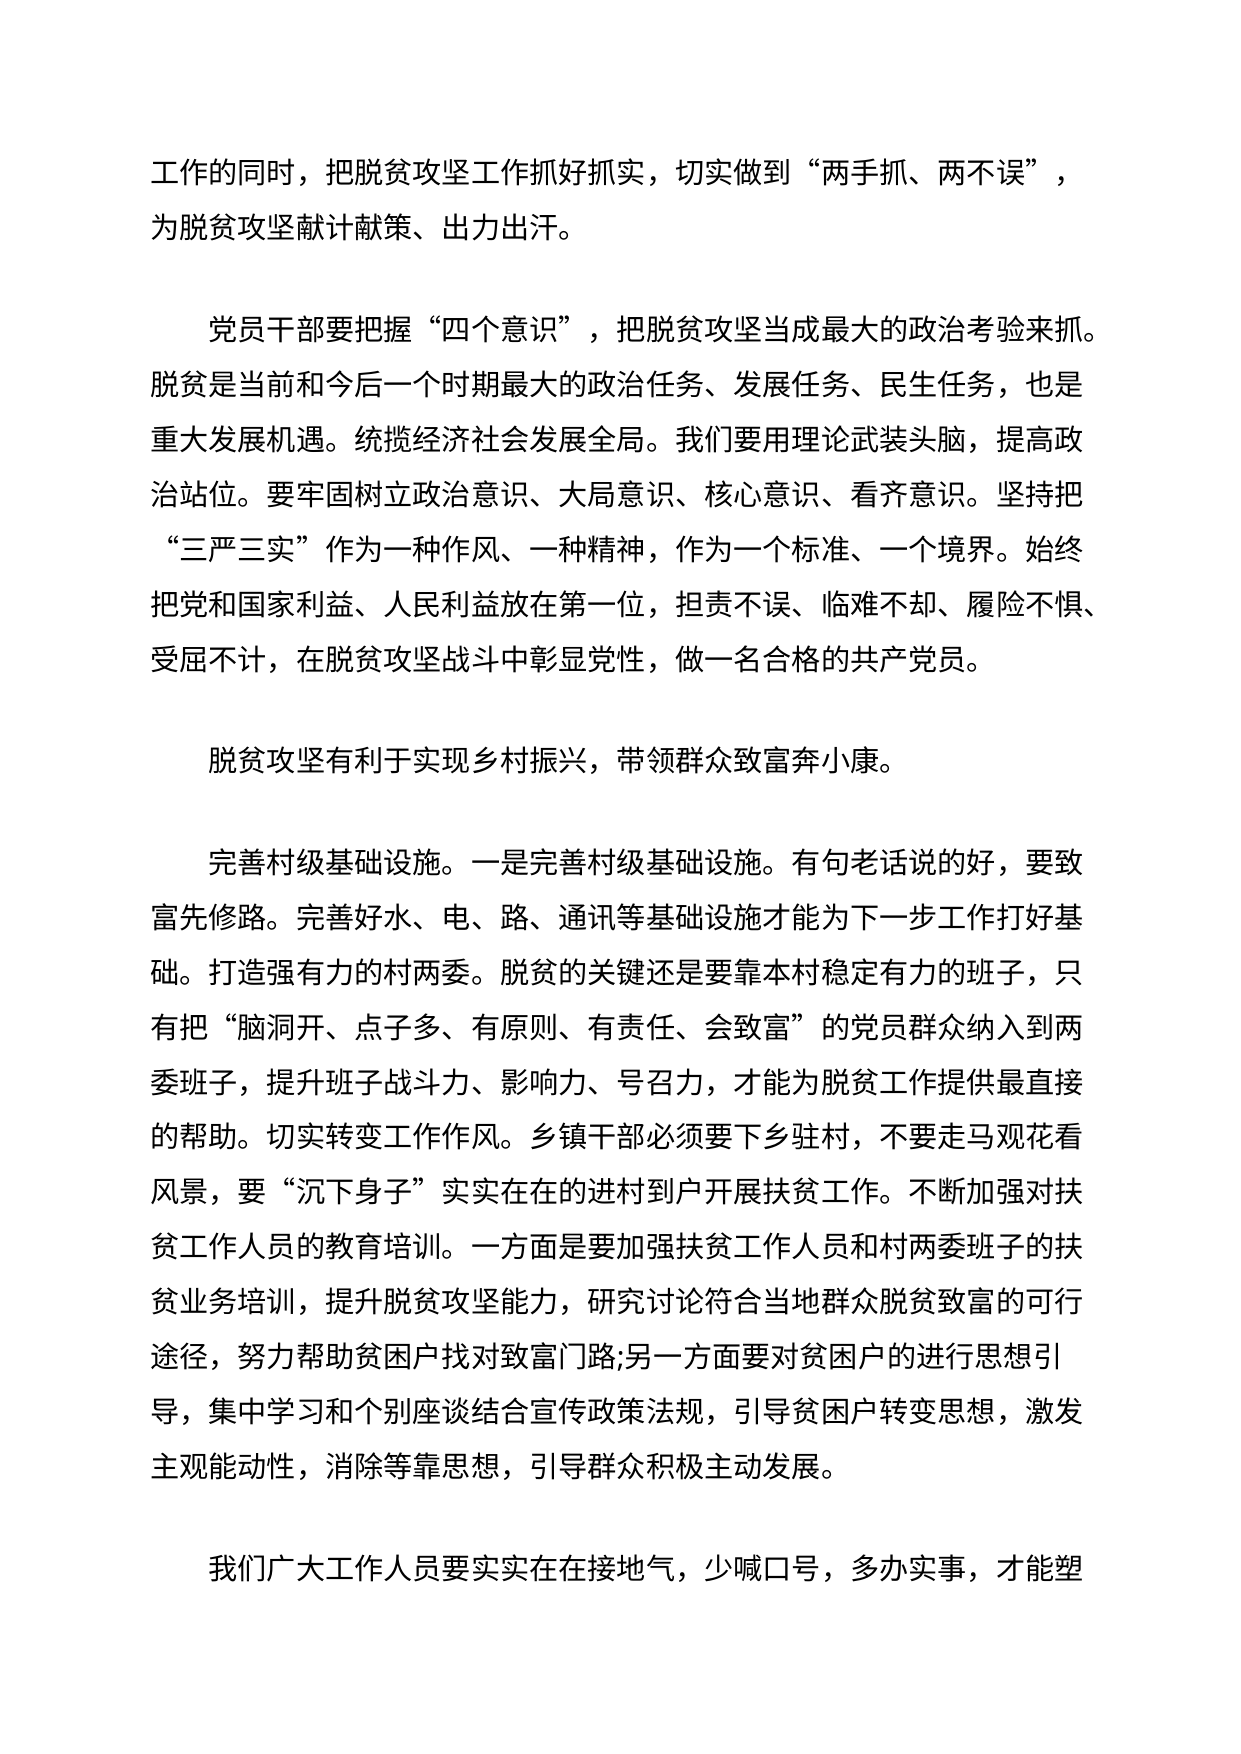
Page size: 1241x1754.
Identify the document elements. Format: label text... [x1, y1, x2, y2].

text 完善村级基础设施。一是完善村级基础设施。有句老话说的好，要致富先修路。完善好水、电、路、通讯等基础设施才能为下一步工作打好基础。打造强有力的村两委。脱贫的关键还是要靠本村稳定有力的班子，只有把“脑洞开、点子多、有原则、有责任、会致富”的党员群众纳入到两委班子，提升班子战斗力、影响力、号召力，才能为脱贫工作提供最直接的帮助。切实转变工作作风。乡镇干部必须要下乡驻村，不要走马观花看风景，要“沉下身子”实实在在的进村到户开展扶贫工作。不断加强对扶贫工作人员的教育培训。一方面是要加强扶贫工作人员和村两委班子的扶贫业务培训，提升脱贫攻坚能力，研究讨论符合当地群众脱贫致富的可行途径，努力帮助贫困户找对致富门路;另一方面要对贫困户的进行思想引导，集中学习和个别座谈结合宣传政策法规，引导贫困户转变思想，激发主观能动性，消除等靠思想，引导群众积极主动发展。 [150, 839, 1090, 1486]
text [150, 1545, 1090, 1588]
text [150, 150, 1090, 247]
text 党员干部要把握“四个意识”，把脱贫攻坚当成最大的政治考验来抓。脱贫是当前和今后一个时期最大的政治任务、发展任务、民生任务，也是重大发展机遇。统揽经济社会发展全局。我们要用理论武装头脑，提高政治站位。要牢固树立政治意识、大局意识、核心意识、看齐意识。坚持把“三严三实”作为一种作风、一种精神，作为一个标准、一个境界。始终把党和国家利益、人民利益放在第一位，担责不误、临难不却、履险不惧、受屈不计，在脱贫攻坚战斗中彰显党性，做一名合格的共产党员。 [150, 307, 1090, 678]
text 脱贫攻坚有利于实现乡村振兴，带领群众致富奔小康。 [150, 738, 1090, 780]
